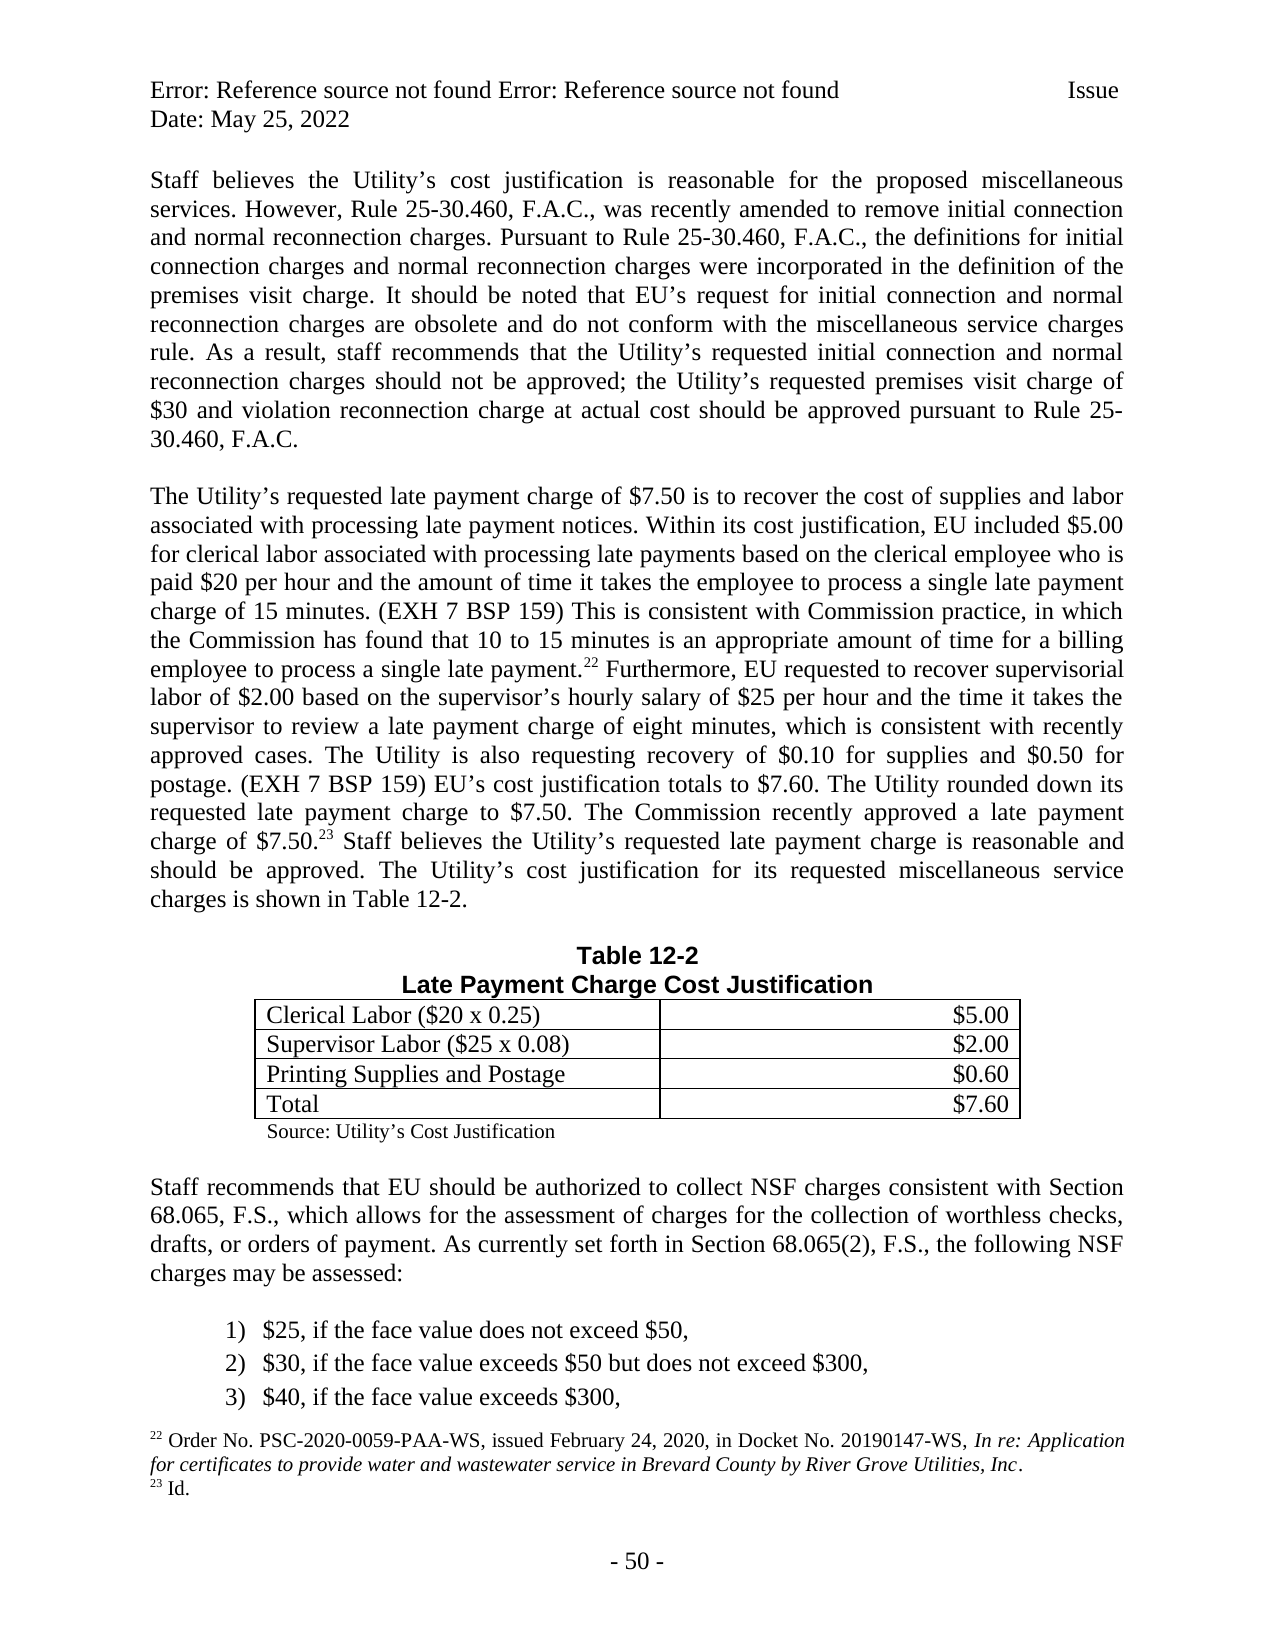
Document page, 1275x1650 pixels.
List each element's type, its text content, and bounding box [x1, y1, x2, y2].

text Late Payment Charge Cost Justification [150, 970, 1125, 999]
list $30, if the face value exceeds $50 but does not exceed $300, [225, 1348, 1125, 1377]
text The Utility’s requested late payment charge of $7.50 is to recover the cost of supplies and labor associated with processing late payment notices. Within its cost justification, EU included $5.00 for clerical labor associated with processing late payments based on the clerical employee who is paid $20 per hour and the amount of time it takes the employee to process a single late payment charge of 15 minutes. (EXH 7 BSP 159) This is consistent with Commission practice, in which the Commission has found that 10 to 15 minutes is an appropriate amount of time for a billing employee to process a single late payment. Furthermore, EU requested to recover supervisorial labor of $2.00 based on the supervisor’s hourly salary of $25 per hour and the time it takes the supervisor to review a late payment charge of eight minutes, which is consistent with recently approved cases. The Utility is also requesting recovery of $0.10 for supplies and $0.50 for postage. (EXH 7 BSP 159) EU’s cost justification totals to $7.60. The Utility rounded down its requested late payment charge to $7.50. The Commission recently approved a late payment charge of $7.50. Staff believes the Utility’s requested late payment charge is reasonable and should be approved. The Utility’s cost justification for its requested miscellaneous service charges is shown in Table 12-2. [150, 481, 1125, 912]
table_cell $7.60 [661, 1089, 1019, 1118]
table_header Clerical Labor ($20 x 0.25) [256, 1000, 659, 1028]
table_header $5.00 [661, 1000, 1019, 1028]
list $25, if the face value does not exceed $50, [225, 1316, 1125, 1344]
table_cell $2.00 [661, 1030, 1019, 1058]
text Staff recommends that EU should be authorized to collect NSF charges consistent with Section 68.065, F.S., which allows for the assessment of charges for the collection of worthless checks, drafts, or orders of payment. As currently set forth in Section 68.065(2), F.S., the following NSF charges may be assessed: [150, 1172, 1125, 1287]
table_cell Total [256, 1089, 659, 1118]
table_cell Supervisor Labor ($25 x 0.08) [256, 1030, 659, 1058]
table_cell $0.60 [661, 1059, 1019, 1088]
table_cell Printing Supplies and Postage [256, 1059, 659, 1088]
text Table 12-2 [150, 941, 1125, 970]
text Staff believes the Utility’s cost justification is reasonable for the proposed miscellaneous services. However, Rule 25-30.460, F.A.C., was recently amended to remove initial connection and normal reconnection charges. Pursuant to Rule 25-30.460, F.A.C., the definitions for initial connection charges and normal reconnection charges were incorporated in the definition of the premises visit charge. It should be noted that EU’s request for initial connection and normal reconnection charges are obsolete and do not conform with the miscellaneous service charges rule. As a result, staff recommends that the Utility’s requested initial connection and normal reconnection charges should not be approved; the Utility’s requested premises visit charge of $30 and violation reconnection charge at actual cost should be approved pursuant to Rule 25-30.460, F.A.C. [150, 165, 1125, 452]
text Source: Utility’s Cost Justification [225, 1119, 1125, 1143]
list $40, if the face value exceeds $300, [225, 1382, 1125, 1410]
